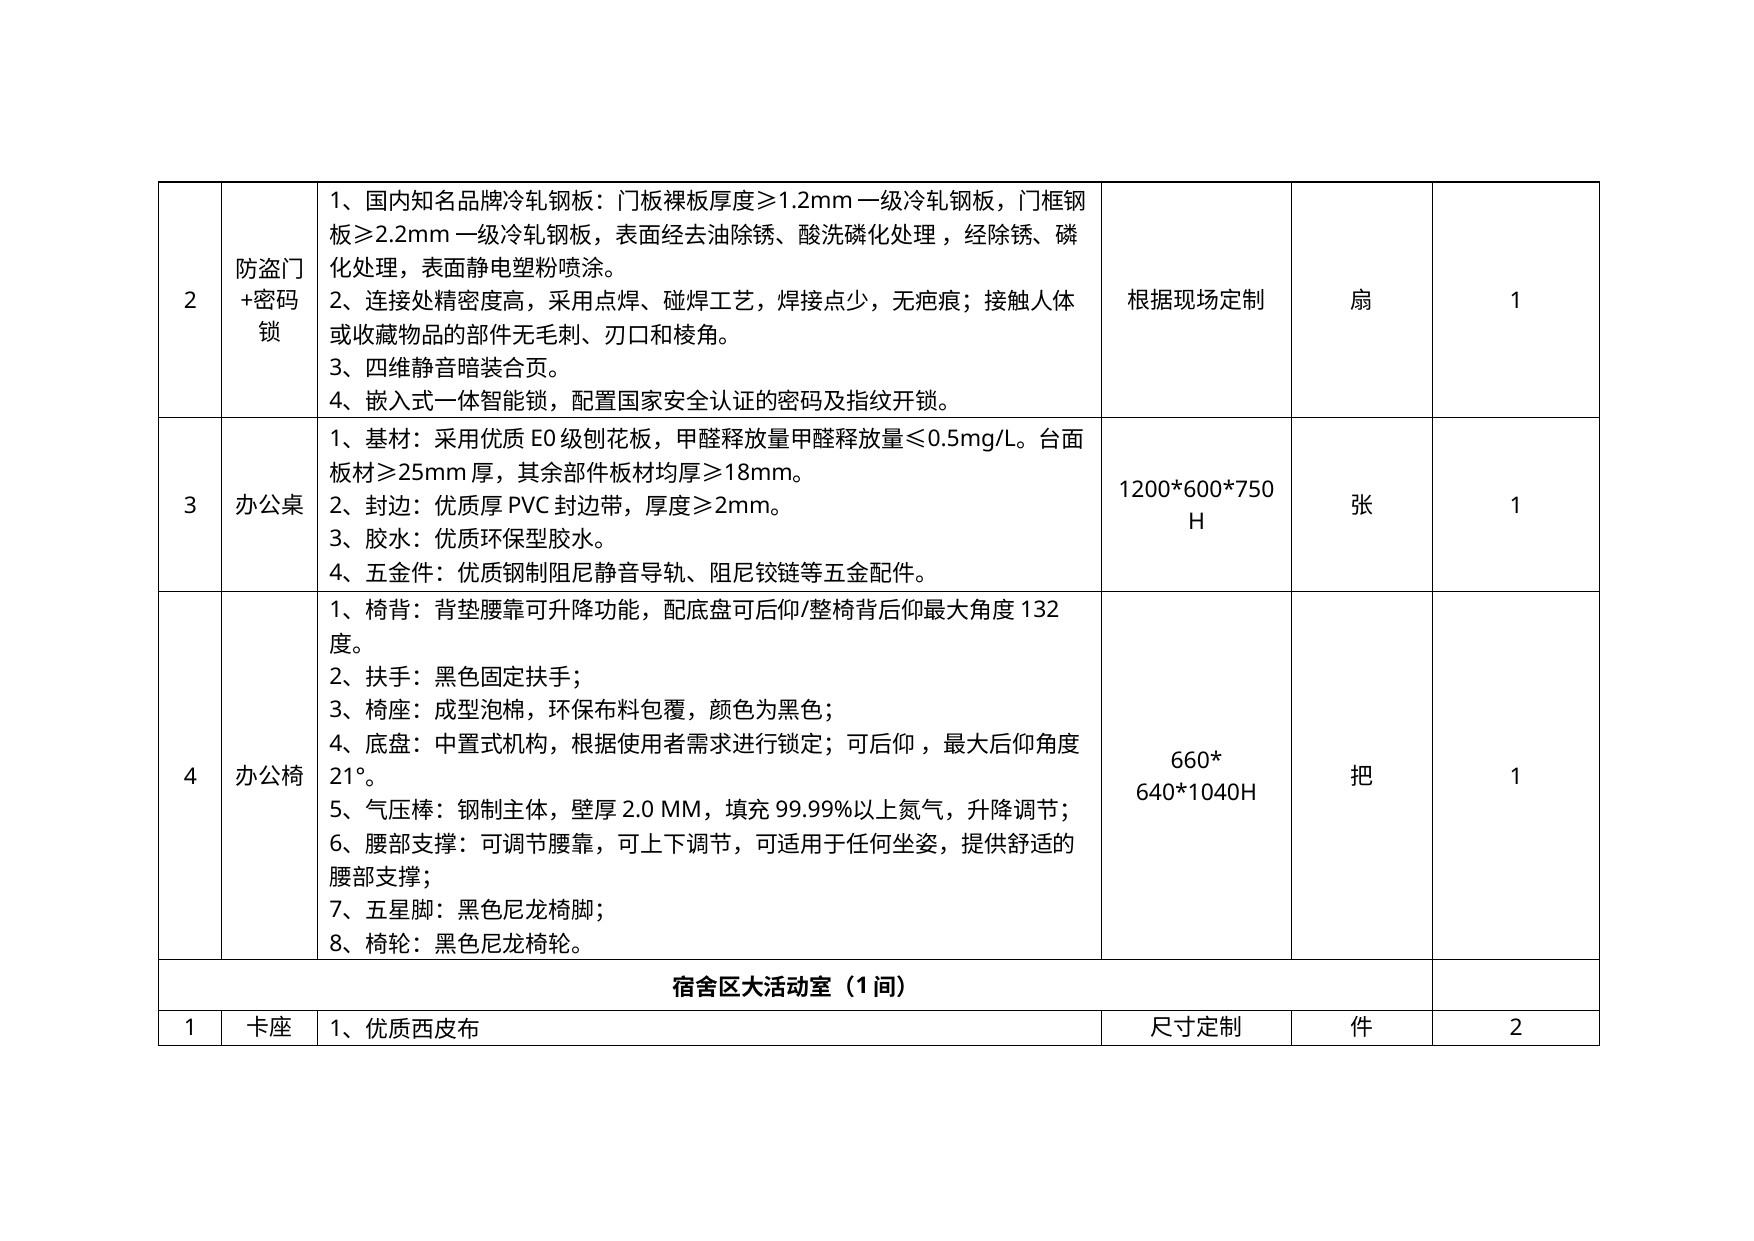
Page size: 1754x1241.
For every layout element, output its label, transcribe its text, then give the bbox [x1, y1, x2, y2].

table_cell 660* 640*1040H [1102, 592, 1291, 959]
table_cell 1 [159, 1011, 221, 1045]
table_cell 2 [1433, 1011, 1599, 1045]
table_cell 尺寸定制 [1102, 1011, 1291, 1045]
table_cell 张 [1292, 418, 1432, 591]
table_cell 根据现场定制 [1102, 183, 1291, 417]
table_cell 扇 [1292, 183, 1432, 417]
table_cell 卡座 [222, 1011, 317, 1045]
table_cell 4 [159, 592, 221, 959]
table_cell 办公桌 [222, 418, 317, 591]
table_cell [1433, 960, 1599, 1010]
table_cell 件 [1292, 1011, 1432, 1045]
table_cell 1200*600*750H [1102, 418, 1291, 591]
table_cell 基材：采用优质E0级刨花板，甲醛释放量甲醛释放量≤0.5mg/L。台面板材≥25mm厚，其余部件板材均厚≥18mm。 2、封边：优质厚PVC封边带，厚度≥2mm。 3、胶水：优质环保型胶水。 4、五金件：优质钢制阻尼静音导轨、阻尼铰链等五金配件。 [318, 418, 1101, 591]
table_cell 2 [159, 183, 221, 417]
table_cell 3 [159, 418, 221, 591]
table_cell 宿舍区大活动室（1间） [159, 960, 1432, 1010]
table_cell 1 [1433, 183, 1599, 417]
table_cell 防盗门+密码锁 [222, 183, 317, 417]
table_cell 1、国内知名品牌冷轧钢板：门板裸板厚度≥1.2mm一级冷轧钢板，门框钢板≥2.2mm一级冷轧钢板，表面经去油除锈、酸洗磷化处理 ，经除锈、磷化处理，表面静电塑粉喷涂。 2、连接处精密度高，采用点焊、碰焊工艺，焊接点少，无疤痕；接触人体或收藏物品的部件无毛刺、刃口和棱角。 3、四维静音暗装合页。 4、嵌入式一体智能锁，配置国家安全认证的密码及指纹开锁。 [318, 183, 1101, 417]
table_cell 椅背：背垫腰靠可升降功能，配底盘可后仰/整椅背后仰最大角度132度。 2、扶手：黑色固定扶手； 3、椅座：成型泡棉，环保布料包覆，颜色为黑色； 4、底盘：中置式机构，根据使用者需求进行锁定；可后仰 ，最大后仰角度21°。 5、气压棒：钢制主体，壁厚2.0 MM，填充99.99%以上氮气，升降调节； 6、腰部支撑：可调节腰靠，可上下调节，可适用于任何坐姿，提供舒适的腰部支撑； 7、五星脚：黑色尼龙椅脚； 8、椅轮：黑色尼龙椅轮。 [318, 592, 1101, 959]
table_cell 1 [1433, 418, 1599, 591]
table_cell 办公椅 [222, 592, 317, 959]
table_cell 1 [1433, 592, 1599, 959]
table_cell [318, 1011, 1101, 1045]
table_cell 把 [1292, 592, 1432, 959]
